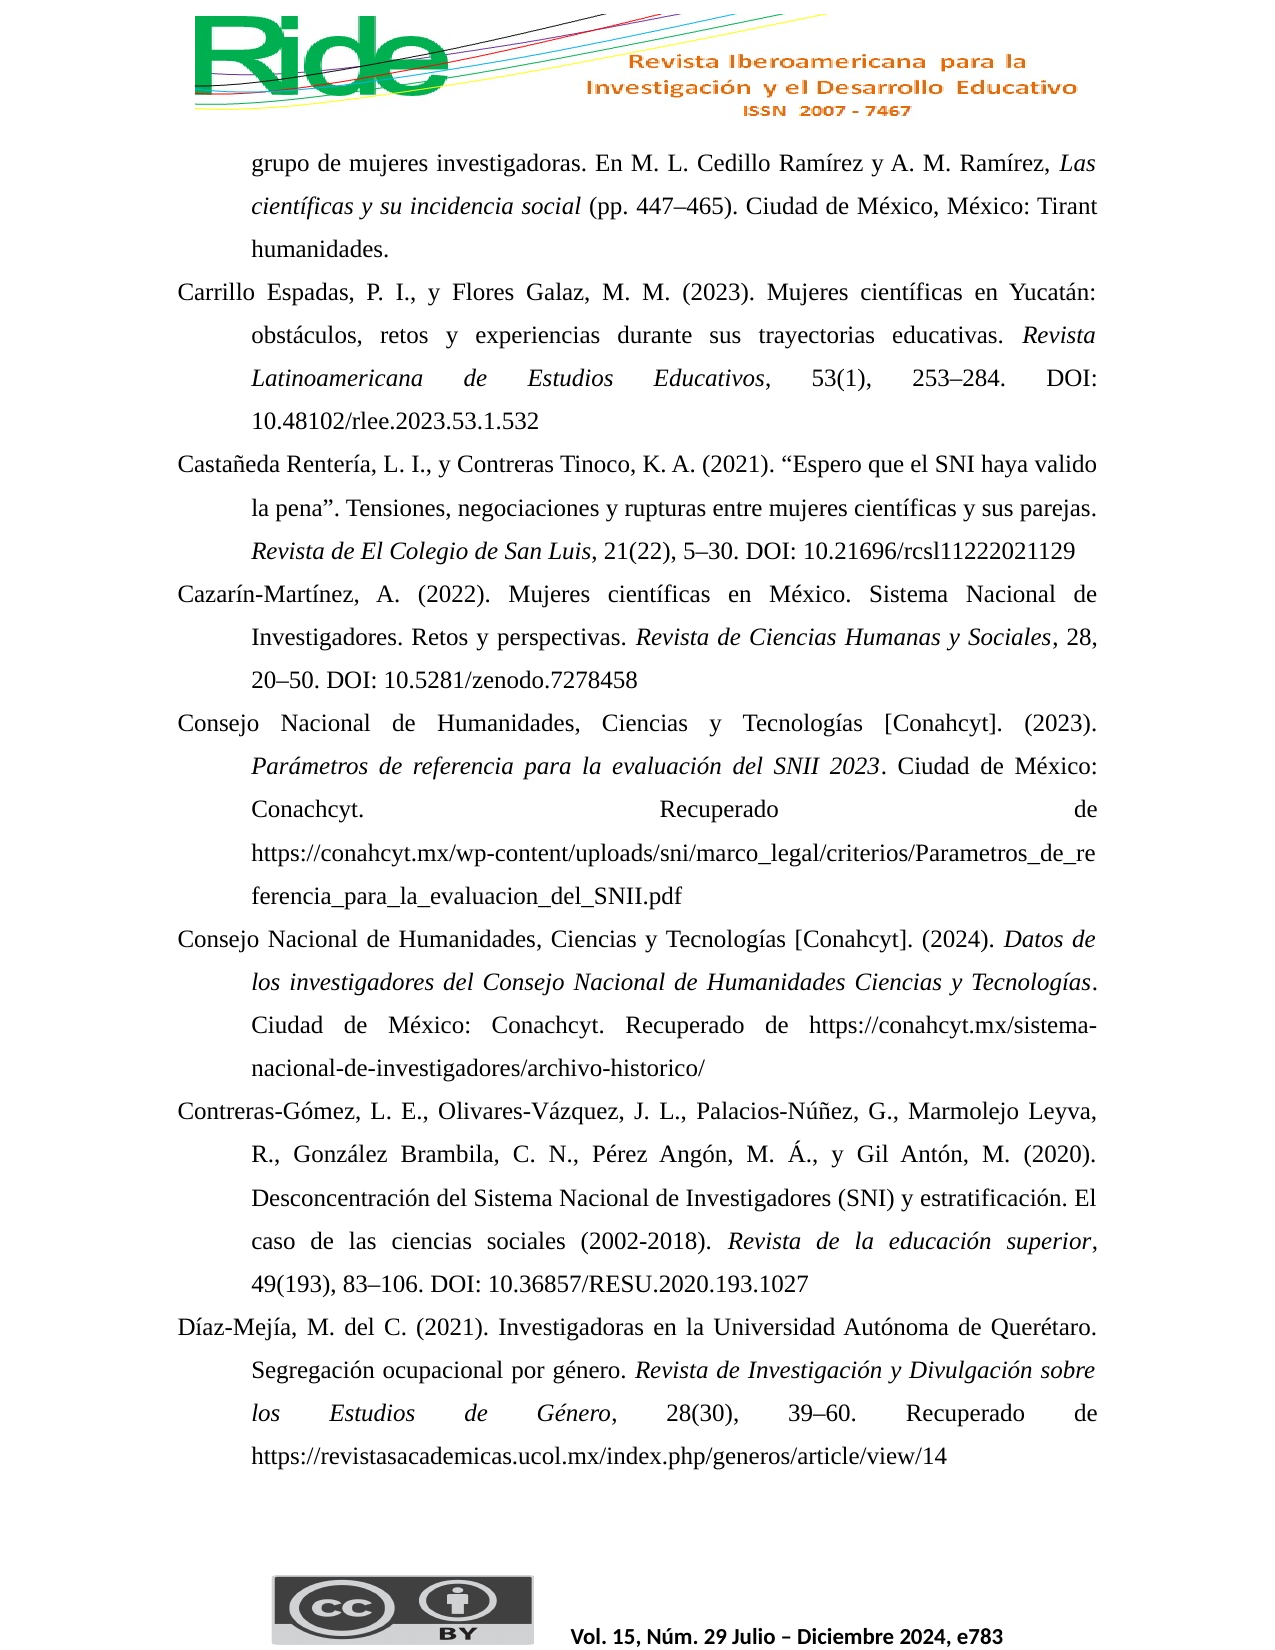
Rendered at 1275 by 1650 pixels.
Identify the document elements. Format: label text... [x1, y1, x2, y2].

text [177, 148, 1098, 263]
text Castañeda Rentería, L. I., y Contreras Tinoco, K. A. (2021). “Espero que el SNI haya valido la pena”. Tensiones, negociaciones y rupturas entre mujeres científicas y sus parejas. Revista de El Colegio de San Luis, 21(22), 5–30. DOI: 10.21696/rcsl11222021129 [177, 449, 1098, 564]
picture [194, 14, 1081, 119]
picture [271, 1575, 534, 1645]
text Díaz-Mejía, M. del C. (2021). Investigadoras en la Universidad Autónoma de Querétaro. Segregación ocupacional por género. Revista de Investigación y Divulgación sobre los Estudios de Género, 28(30), 39–60. Recuperado de https://revistasacademicas.ucol.mx/index.php/generos/article/view/14 [177, 1312, 1098, 1470]
text Consejo Nacional de Humanidades, Ciencias y Tecnologías [Conahcyt]. (2024). Datos de los investigadores del Consejo Nacional de Humanidades Ciencias y Tecnologías. Ciudad de México: Conachcyt. Recuperado de https://conahcyt.mx/sistema-nacional-de-investigadores/archivo-historico/ [177, 924, 1098, 1082]
text Contreras-Gómez, L. E., Olivares-Vázquez, J. L., Palacios-Núñez, G., Marmolejo Leyva, R., González Brambila, C. N., Pérez Angón, M. Á., y Gil Antón, M. (2020). Desconcentración del Sistema Nacional de Investigadores (SNI) y estratificación. El caso de las ciencias sociales (2002-2018). Revista de la educación superior, 49(193), 83–106. DOI: 10.36857/RESU.2020.193.1027 [177, 1096, 1098, 1298]
text Cazarín-Martínez, A. (2022). Mujeres científicas en México. Sistema Nacional de Investigadores. Retos y perspectivas. Revista de Ciencias Humanas y Sociales, 28, 20–50. DOI: 10.5281/zenodo.7278458 [177, 579, 1098, 694]
text Consejo Nacional de Humanidades, Ciencias y Tecnologías [Conahcyt]. (2023). Parámetros de referencia para la evaluación del SNII 2023. Ciudad de México: Conachcyt. Recuperado de https://conahcyt.mx/wp-content/uploads/sni/marco_legal/criterios/Parametros_de_referencia_para_la_evaluacion_del_SNII.pdf [177, 708, 1098, 909]
text Carrillo Espadas, P. I., y Flores Galaz, M. M. (2023). Mujeres científicas en Yucatán: obstáculos, retos y experiencias durante sus trayectorias educativas. Revista Latinoamericana de Estudios Educativos, 53(1), 253–284. DOI: 10.48102/rlee.2023.53.1.532 [177, 277, 1098, 435]
